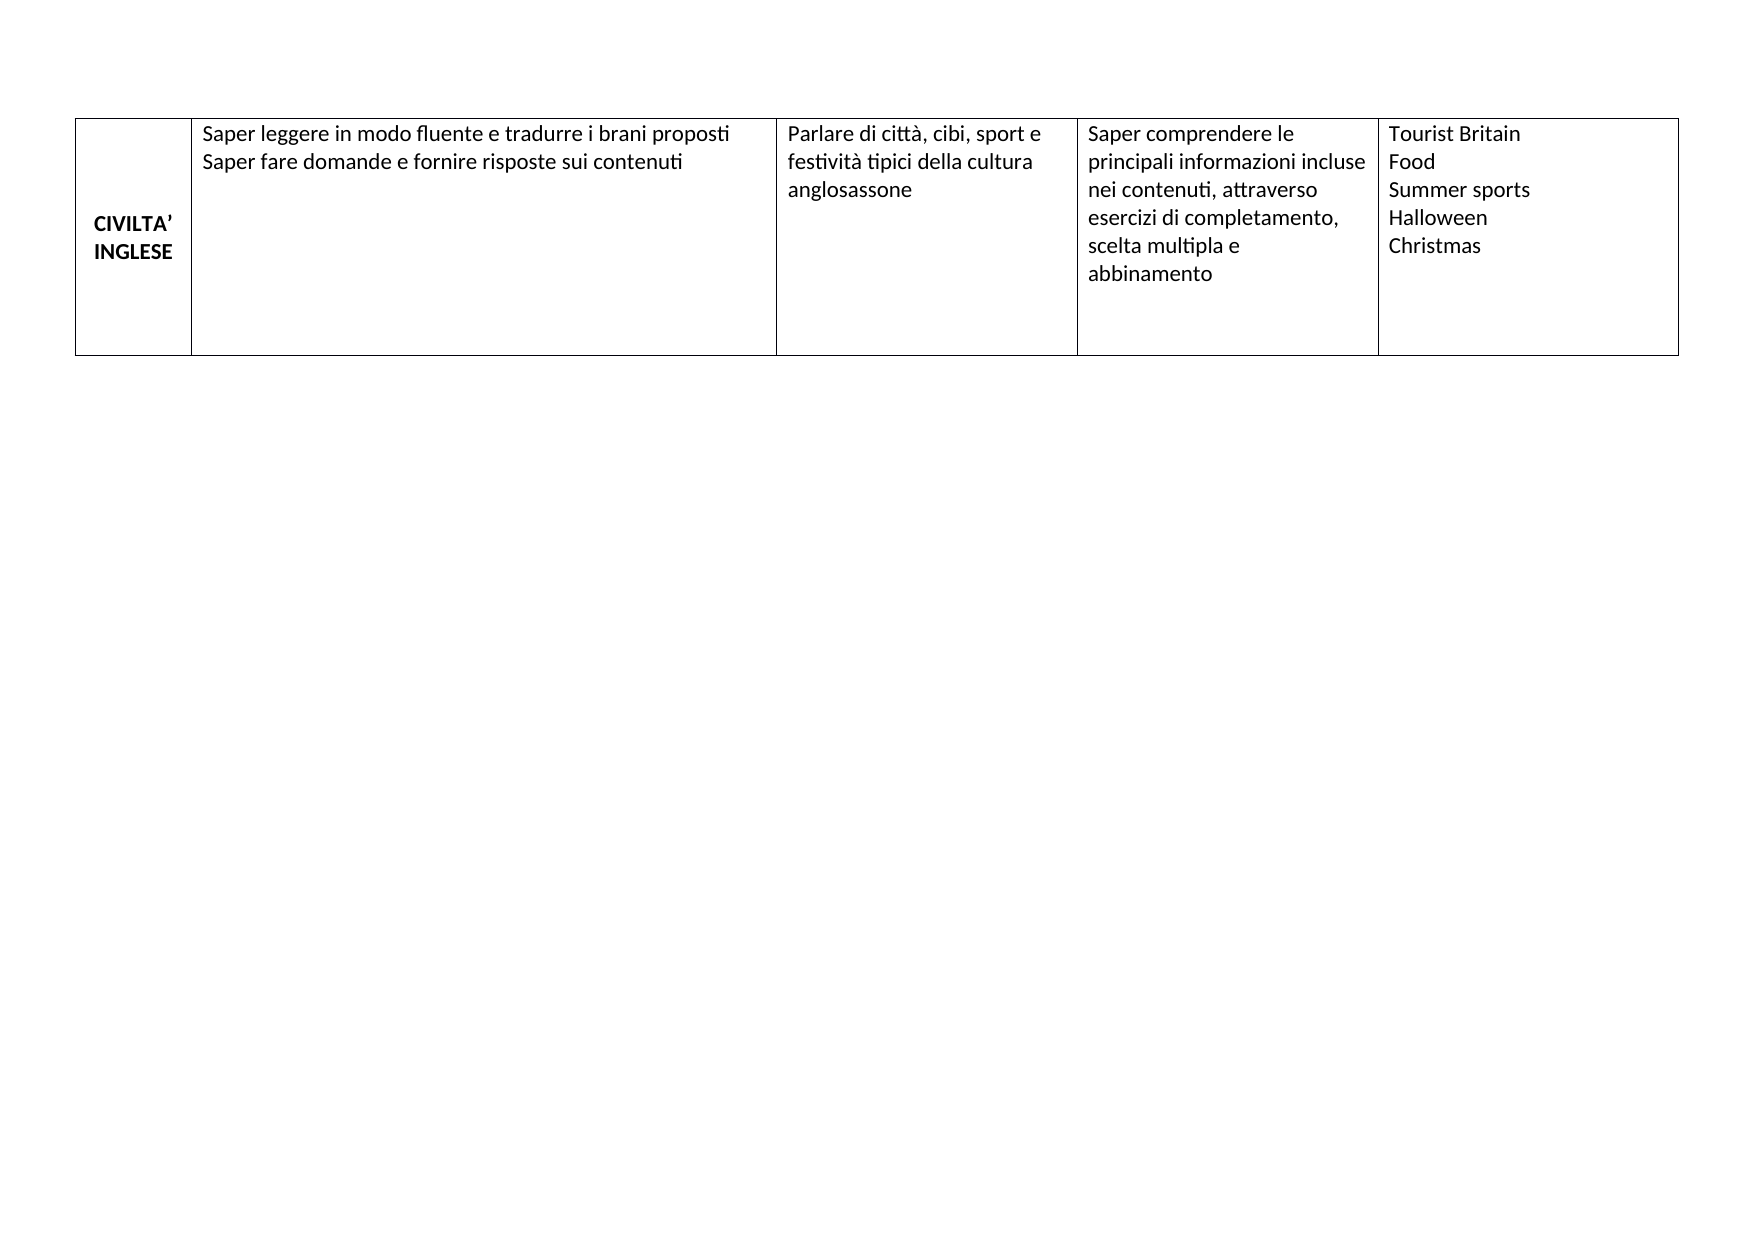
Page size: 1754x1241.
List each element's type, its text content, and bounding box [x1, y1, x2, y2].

table_cell Saper leggere in modo fluente e tradurre i brani proposti Saper fare domande e fornire risposte sui contenuti [192, 119, 776, 355]
table_cell Tourist Britain Food Summer sports Halloween Christmas [1379, 119, 1678, 355]
table_cell Parlare di città, cibi, sport e festività tipici della cultura anglosassone [777, 119, 1077, 355]
table_cell CIVILTA’ INGLESE [76, 119, 191, 355]
table_cell Saper comprendere le principali informazioni incluse nei contenuti, attraverso esercizi di completamento, scelta multipla e abbinamento [1078, 119, 1378, 355]
